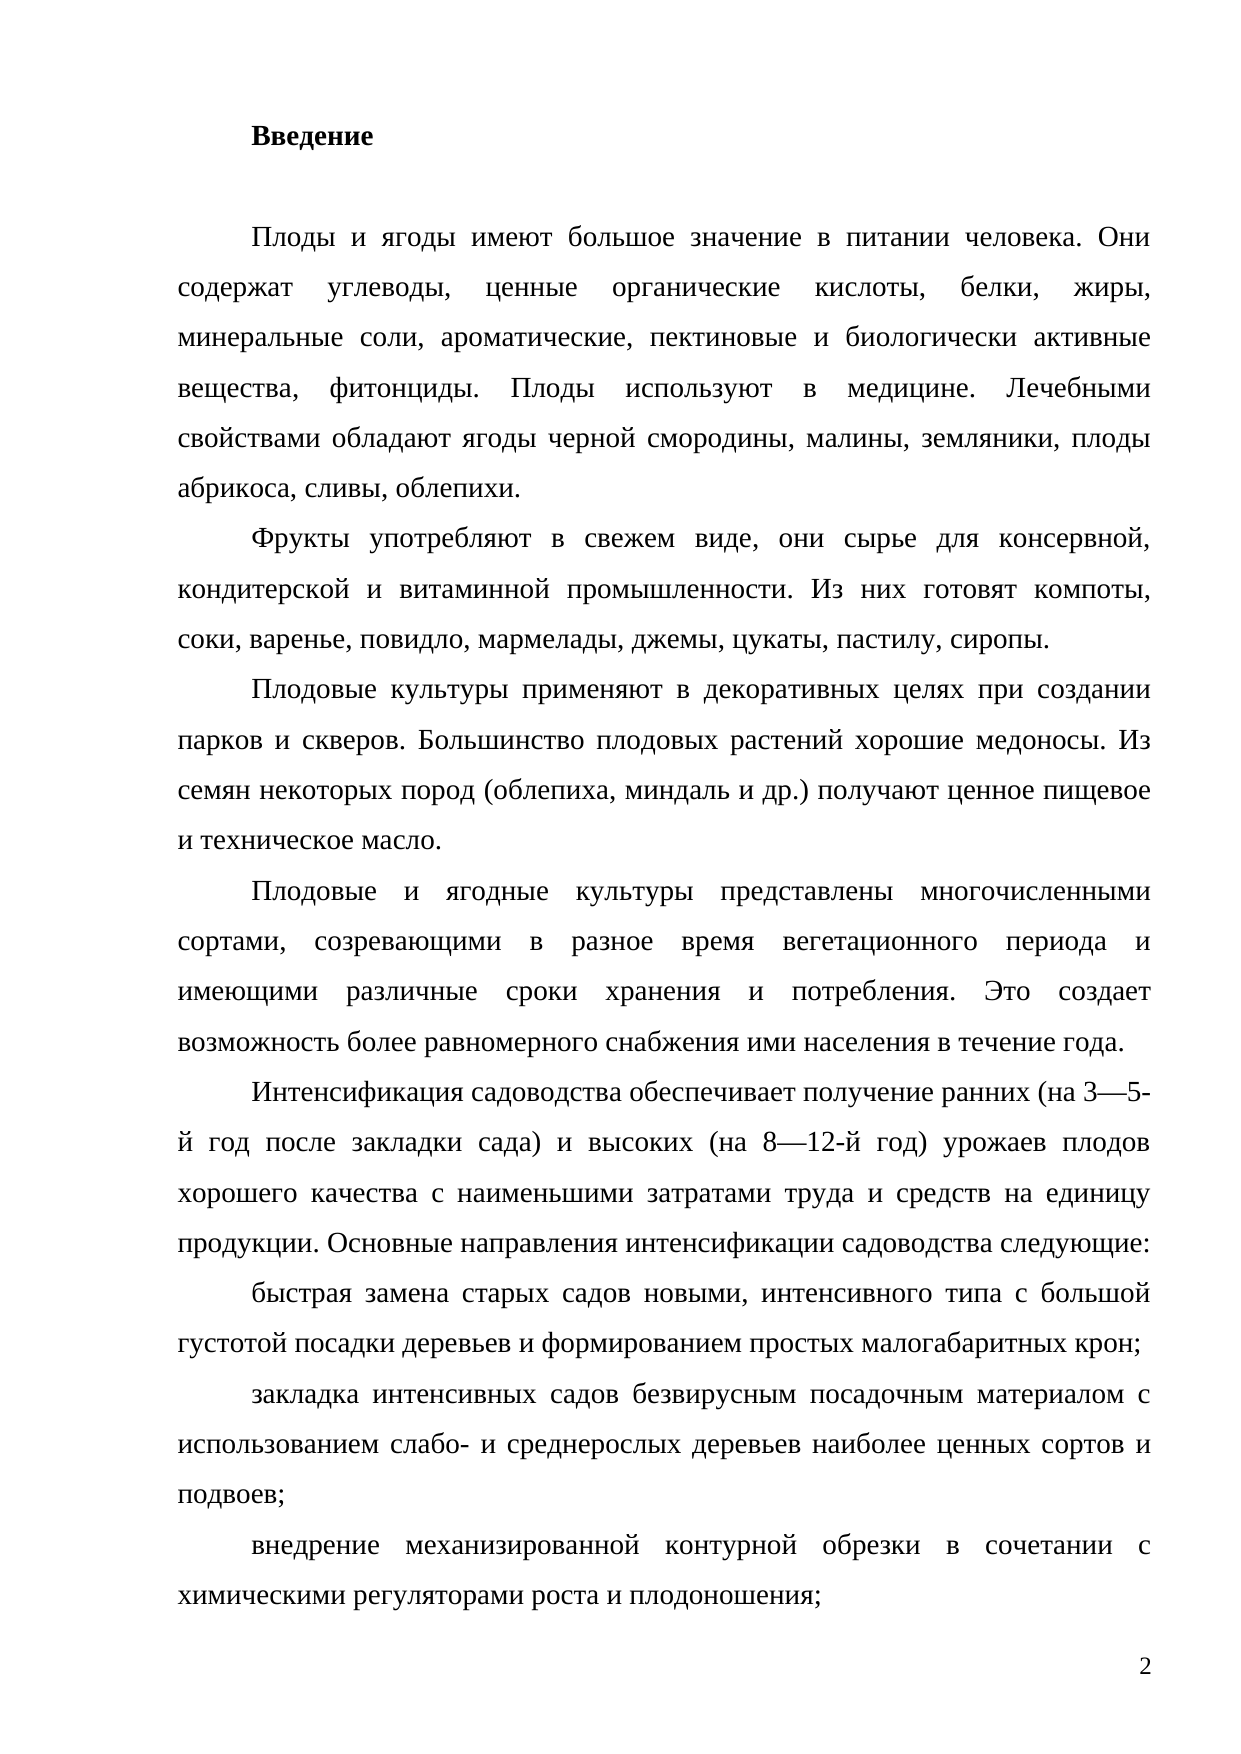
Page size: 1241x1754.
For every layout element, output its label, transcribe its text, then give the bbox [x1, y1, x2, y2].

text Интенсификация садоводства обеспечивает получение ранних (на 3—5-й год после закладки сада) и высоких (на 8—12-й год) урожаев плодов хорошего качества с наименьшими затратами труда и средств на единицу продукции. Основные направления интенсификации садоводства следующие: [177, 1074, 1152, 1258]
text быстрая замена старых садов новыми, интенсивного типа с большой густотой посадки деревьев и формированием простых малогабаритных крон; [177, 1275, 1152, 1359]
text Фрукты употребляют в свежем виде, они сырье для консервной, кондитерской и витаминной промышленности. Из них готовят компоты, соки, варенье, повидло, мармелады, джемы, цукаты, пастилу, сиропы. [177, 521, 1152, 655]
text закладка интенсивных садов безвирусным посадочным материалом с использованием слабо- и среднерослых деревьев наиболее ценных сортов и подвоев; [177, 1376, 1152, 1510]
text Плоды и ягоды имеют большое значение в питании человека. Они содержат углеводы, ценные органические кислоты, белки, жиры, минеральные соли, ароматические, пектиновые и биологически активные вещества, фитонциды. Плоды используют в медицине. Лечебными свойствами обладают ягоды черной смородины, малины, земляники, плоды абрикоса, сливы, облепихи. [177, 219, 1152, 504]
text Плодовые культуры применяют в декоративных целях при создании парков и скверов. Большинство плодовых растений хорошие медоносы. Из семян некоторых пород (облепиха, миндаль и др.) получают ценное пищевое и техническое масло. [177, 672, 1152, 856]
text внедрение механизированной контурной обрезки в сочетании с химическими регуляторами роста и плодоношения; [177, 1527, 1152, 1611]
text Плодовые и ягодные культуры представлены многочисленными сортами, созревающими в разное время вегетационного периода и имеющими различные сроки хранения и потребления. Это создает возможность более равномерного снабжения ими населения в течение года. [177, 873, 1152, 1057]
text Введение [177, 118, 1152, 152]
